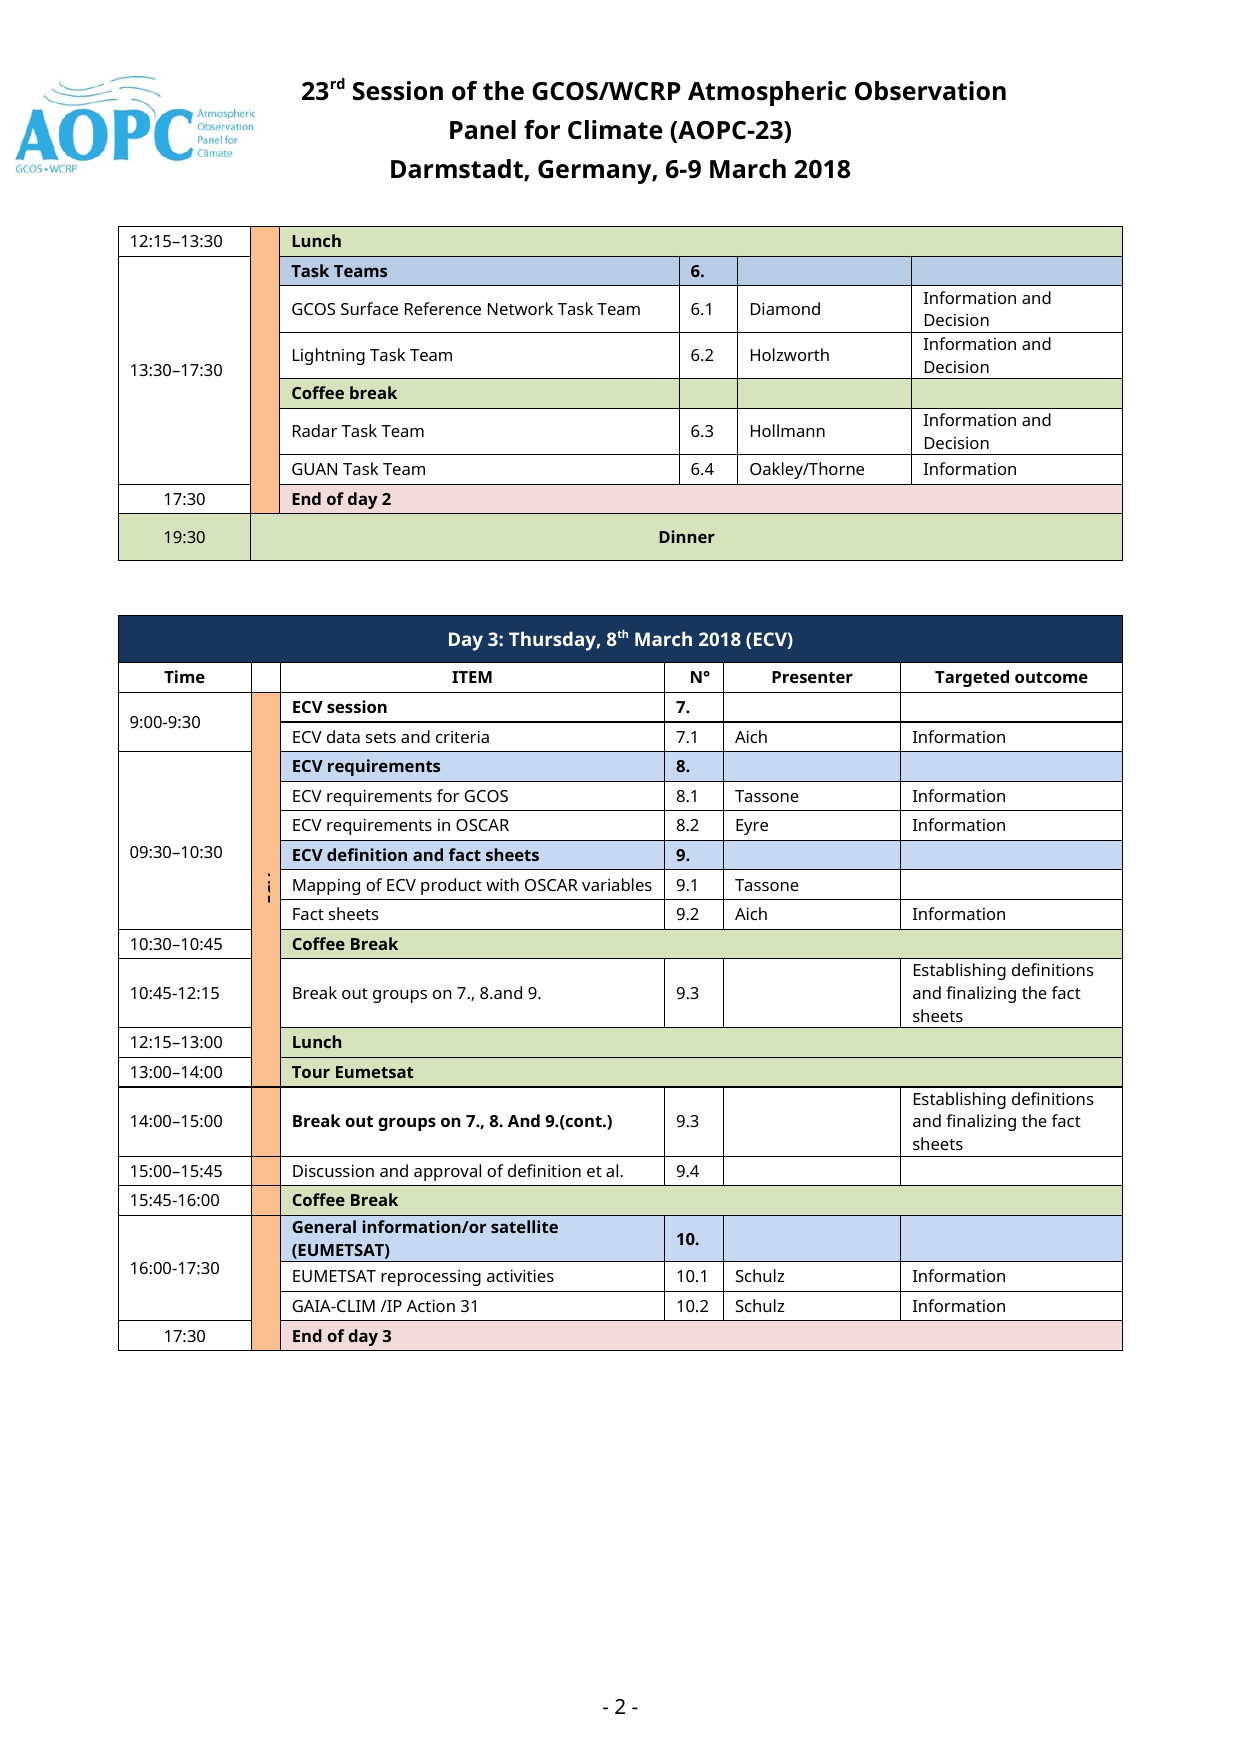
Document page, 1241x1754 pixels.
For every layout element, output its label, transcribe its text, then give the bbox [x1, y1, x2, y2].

table_cell Hollmann [738, 409, 911, 454]
table_cell N° [665, 663, 723, 692]
table_cell Information and Decision [912, 409, 1122, 454]
table_cell GAIA-CLIM /IP Action 31 [281, 1292, 664, 1320]
table_cell [724, 693, 900, 721]
table_cell [901, 1157, 1122, 1185]
table_cell 13:30–17:30 [119, 257, 250, 483]
table_cell ECV [252, 693, 280, 1086]
picture [15, 76, 256, 178]
table_cell Holzworth [738, 333, 911, 378]
table_cell Eyre [724, 811, 900, 840]
table_cell 8.2 [665, 811, 723, 840]
table_cell 13:00–14:00 [119, 1058, 251, 1086]
table_cell 7.1 [665, 723, 723, 751]
table_cell Schulz [724, 1292, 900, 1320]
table_cell 6.1 [680, 286, 737, 332]
table_cell [901, 870, 1122, 899]
table_cell 6.4 [680, 455, 737, 483]
table_cell 8.1 [665, 782, 723, 810]
table_cell ECV requirements in OSCAR [281, 811, 664, 840]
table_cell Radar Task Team [280, 409, 679, 454]
table_cell 9.1 [665, 870, 723, 899]
table_cell GUAN Task Team [280, 455, 679, 483]
table_cell [724, 1088, 900, 1156]
table_cell Oakley/Thorne [738, 455, 911, 483]
table_cell [724, 841, 900, 869]
table_cell 9.2 [665, 900, 723, 928]
table_cell 17:30 [119, 485, 250, 513]
table_cell 10.2 [665, 1292, 723, 1320]
table_cell Coffee Break [281, 930, 1122, 958]
table_cell 9.3 [665, 959, 723, 1027]
table_cell 10. [665, 1216, 723, 1261]
table_cell Dinner [251, 514, 1122, 560]
table_cell Information [912, 455, 1122, 483]
table_cell [738, 379, 911, 408]
table_cell Break out groups on 7., 8. And 9.(cont.) [281, 1088, 664, 1156]
table_cell End of day 3 [281, 1321, 1122, 1350]
table_cell ITEM [281, 663, 664, 692]
table_cell Information and Decision [912, 286, 1122, 332]
table_cell Time [119, 663, 251, 692]
table_cell [912, 379, 1122, 408]
table_cell [252, 663, 280, 692]
table_cell Information [901, 1292, 1122, 1320]
table_cell Targeted outcome [901, 663, 1122, 692]
table_cell 9.4 [665, 1157, 723, 1185]
table_cell [252, 1088, 280, 1156]
table_cell [724, 1157, 900, 1185]
table_cell 19:30 [119, 514, 250, 560]
table_cell [912, 257, 1122, 285]
table_cell Aich [724, 900, 900, 928]
table_cell [738, 257, 911, 285]
table_cell GCOS Surface Reference Network Task Team [280, 286, 679, 332]
table_cell General information/or satellite (EUMETSAT) [281, 1216, 664, 1261]
table_cell Mapping of ECV product with OSCAR variables [281, 870, 664, 899]
table_cell Diamond [738, 286, 911, 332]
table_cell Tour Eumetsat [281, 1058, 1122, 1086]
table_cell Lunch [280, 227, 1122, 256]
table_cell Coffee Break [281, 1186, 1122, 1215]
table_cell EUMETSAT reprocessing activities [281, 1262, 664, 1291]
table_cell Schulz [724, 1262, 900, 1291]
table_cell Lightning Task Team [280, 333, 679, 378]
table_cell 15:45-16:00 [119, 1186, 251, 1215]
table_cell [724, 1216, 900, 1261]
table_cell ECV data sets and criteria [281, 723, 664, 751]
table_cell 12:15–13:30 [119, 227, 250, 256]
table_cell Tassone [724, 782, 900, 810]
table_cell 16:00-17:30 [119, 1216, 251, 1320]
table_cell 7. [665, 693, 723, 721]
table_cell 8. [665, 752, 723, 781]
table_cell 12:15–13:00 [119, 1028, 251, 1057]
table_cell Aich [724, 723, 900, 751]
table_cell Break out groups on 7., 8.and 9. [281, 959, 664, 1027]
table_cell ECV session [281, 693, 664, 721]
table_cell Task Teams [280, 257, 679, 285]
table_cell Lunch [281, 1028, 1122, 1057]
table_cell Information [901, 782, 1122, 810]
table_cell ECV definition and fact sheets [281, 841, 664, 869]
table_cell [901, 1216, 1122, 1261]
table_cell Establishing definitions and finalizing the fact sheets [901, 1088, 1122, 1156]
table_cell Establishing definitions and finalizing the fact sheets [901, 959, 1122, 1027]
table_cell Information [901, 1262, 1122, 1291]
table_header Day 3: Thursday, 8th March 2018 (ECV) [119, 616, 1122, 662]
table_cell 6.3 [680, 409, 737, 454]
table_cell 10:30–10:45 [119, 930, 251, 958]
table_cell Tassone [724, 870, 900, 899]
table_cell Information [901, 811, 1122, 840]
table_cell [901, 693, 1122, 721]
table_cell 17:30 [119, 1321, 251, 1350]
table_cell Information [901, 723, 1122, 751]
table_cell Presenter [724, 663, 900, 692]
table_cell Information and Decision [912, 333, 1122, 378]
table_cell [724, 959, 900, 1027]
table_cell 6. [680, 257, 737, 285]
table_cell 6.2 [680, 333, 737, 378]
table_cell [252, 1186, 280, 1215]
table_cell ECV requirements [281, 752, 664, 781]
table_cell [252, 1216, 280, 1350]
table_cell 14:00–15:00 [119, 1088, 251, 1156]
table_cell Discussion and approval of definition et al. [281, 1157, 664, 1185]
table_cell Coffee break [280, 379, 679, 408]
table_cell 9.3 [665, 1088, 723, 1156]
table_cell Information [901, 900, 1122, 928]
table_cell 9:00-9:30 [119, 693, 251, 751]
table_cell [252, 1157, 280, 1185]
table_cell [724, 752, 900, 781]
table_cell [901, 841, 1122, 869]
table_cell End of day 2 [280, 485, 1122, 513]
table_cell 09:30–10:30 [119, 752, 251, 928]
table_cell [680, 379, 737, 408]
table_cell Fact sheets [281, 900, 664, 928]
table_cell 10.1 [665, 1262, 723, 1291]
table_cell 10:45-12:15 [119, 959, 251, 1027]
table_cell ECV requirements for GCOS [281, 782, 664, 810]
table_cell [901, 752, 1122, 781]
table_cell 9. [665, 841, 723, 869]
table_cell 15:00–15:45 [119, 1157, 251, 1185]
